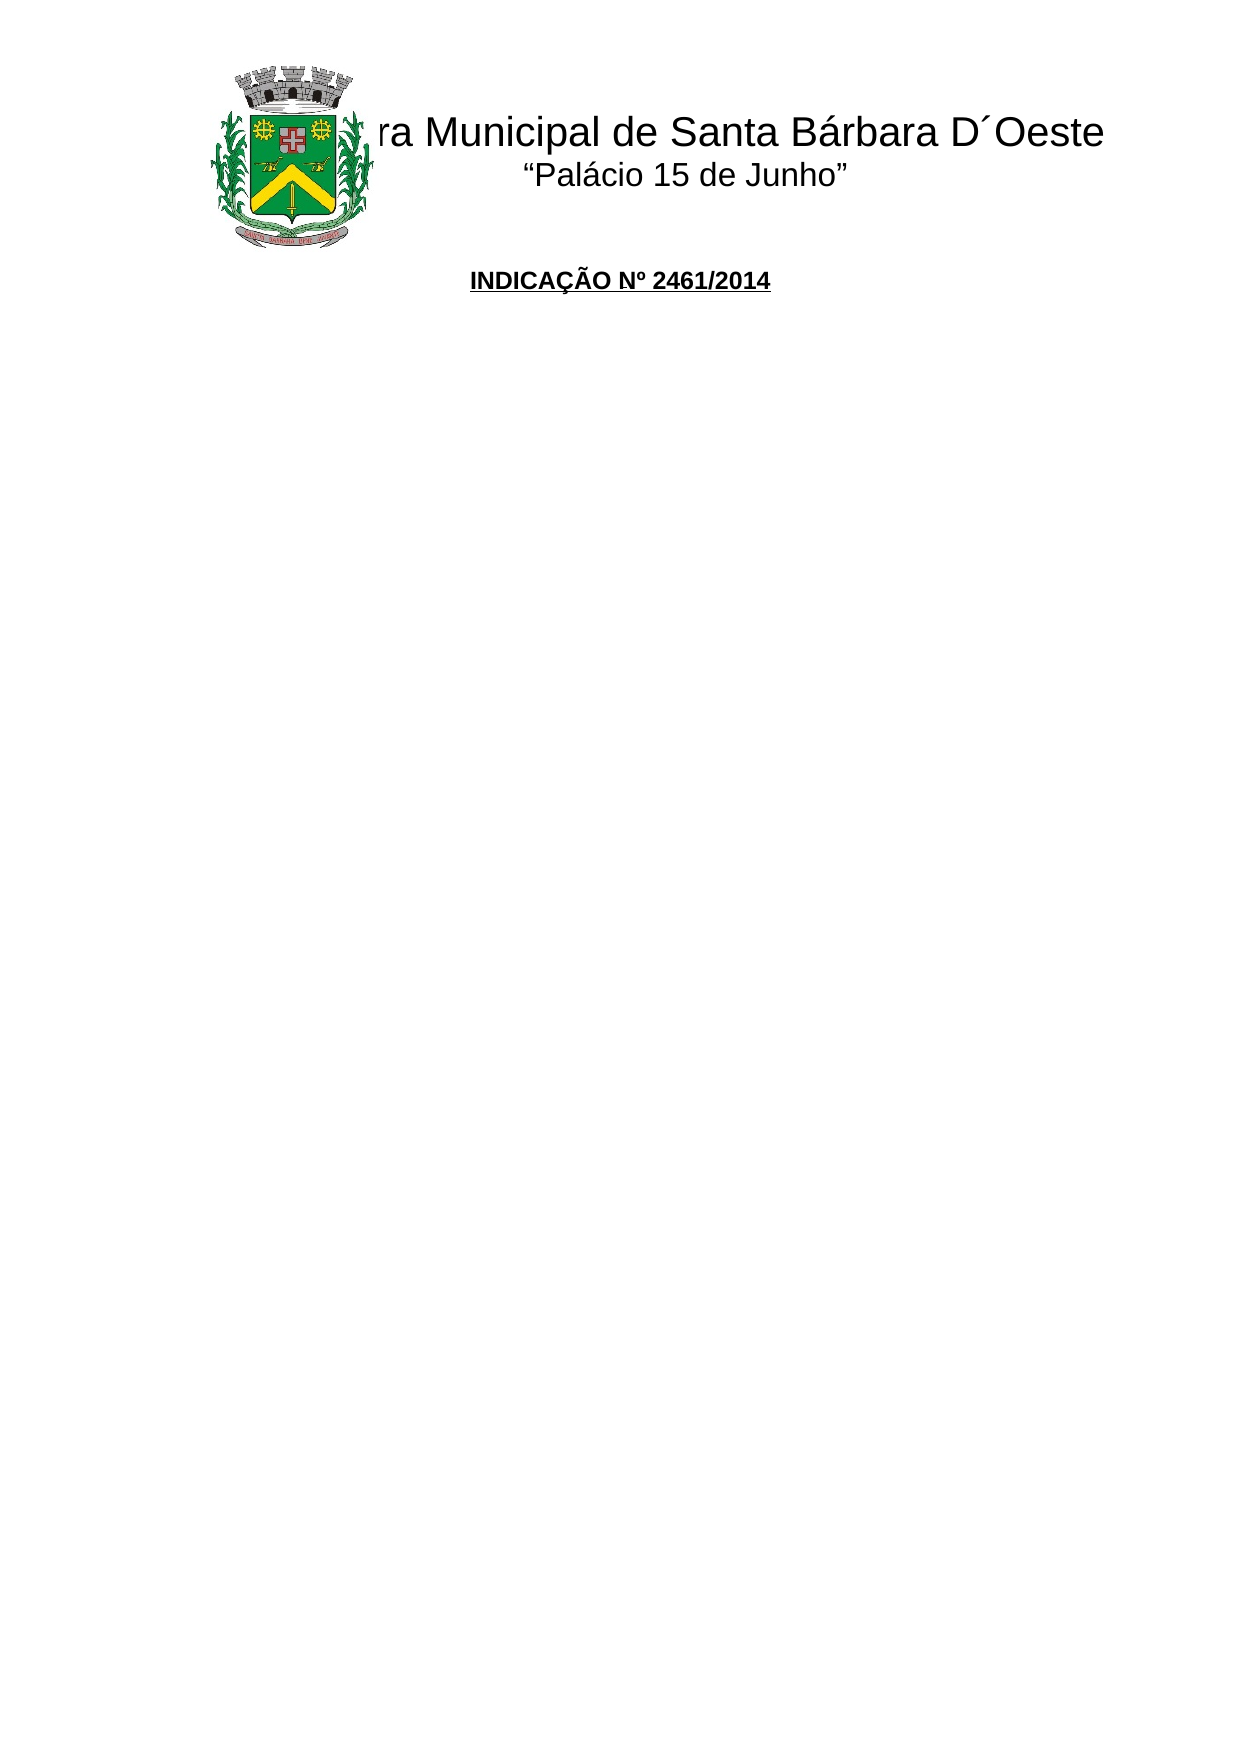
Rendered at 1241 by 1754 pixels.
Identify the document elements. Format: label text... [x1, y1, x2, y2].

picture [210, 66, 381, 255]
title INDICAÇÃO Nº 2461/2014 [177, 266, 1063, 294]
